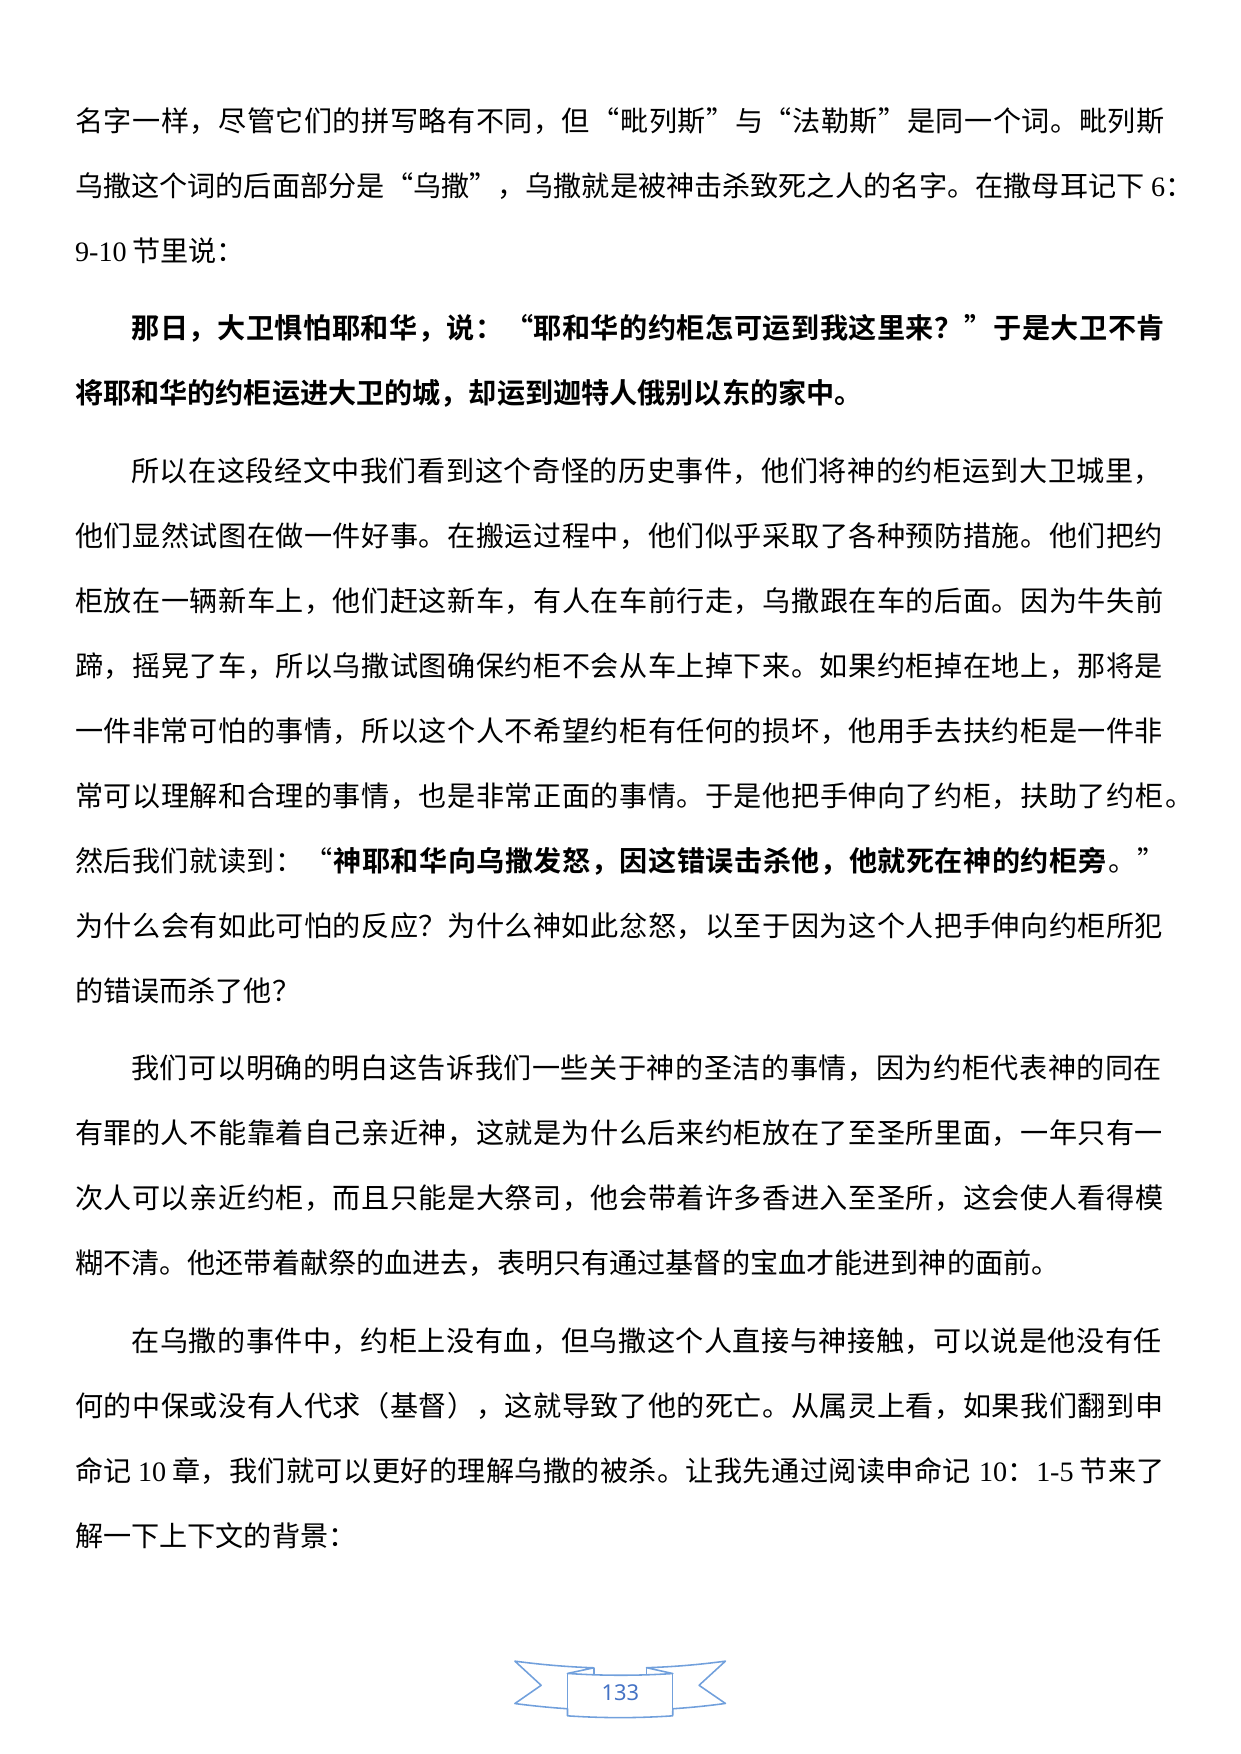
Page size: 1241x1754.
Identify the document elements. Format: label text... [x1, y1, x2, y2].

text 我们可以明确的明白这告诉我们一些关于神的圣洁的事情，因为约柜代表神的同在，有罪的人不能靠着自己亲近神，这就是为什么后来约柜放在了至圣所里面，一年只有一次人可以亲近约柜，而且只能是大祭司，他会带着许多香进入至圣所，这会使人看得模糊不清。他还带着献祭的血进去，表明只有通过基督的宝血才能进到神的面前。 [75, 1034, 1165, 1294]
text 那日，大卫惧怕耶和华，说：“耶和华的约柜怎可运到我这里来？”于是大卫不肯将耶和华的约柜运进大卫的城，却运到迦特人俄别以东的家中。 [75, 294, 1165, 424]
text 在乌撒的事件中，约柜上没有血，但乌撒这个人直接与神接触，可以说是他没有任何的中保或没有人代求（基督），这就导致了他的死亡。从属灵上看，如果我们翻到申命记10章，我们就可以更好的理解乌撒的被杀。让我先通过阅读申命记10：1-5节来了解一下上下文的背景： [75, 1306, 1165, 1566]
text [75, 86, 1165, 281]
text 所以在这段经文中我们看到这个奇怪的历史事件，他们将神的约柜运到大卫城里，他们显然试图在做一件好事。在搬运过程中，他们似乎采取了各种预防措施。他们把约柜放在一辆新车上，他们赶这新车，有人在车前行走，乌撒跟在车的后面。因为牛失前蹄，摇晃了车，所以乌撒试图确保约柜不会从车上掉下来。如果约柜掉在地上，那将是一件非常可怕的事情，所以这个人不希望约柜有任何的损坏，他用手去扶约柜是一件非常可以理解和合理的事情，也是非常正面的事情。于是他把手伸向了约柜，扶助了约柜。然后我们就读到：“神耶和华向乌撒发怒，因这错误击杀他，他就死在神的约柜旁。”为什么会有如此可怕的反应？为什么神如此忿怒，以至于因为这个人把手伸向约柜所犯的错误而杀了他？ [75, 436, 1165, 1021]
